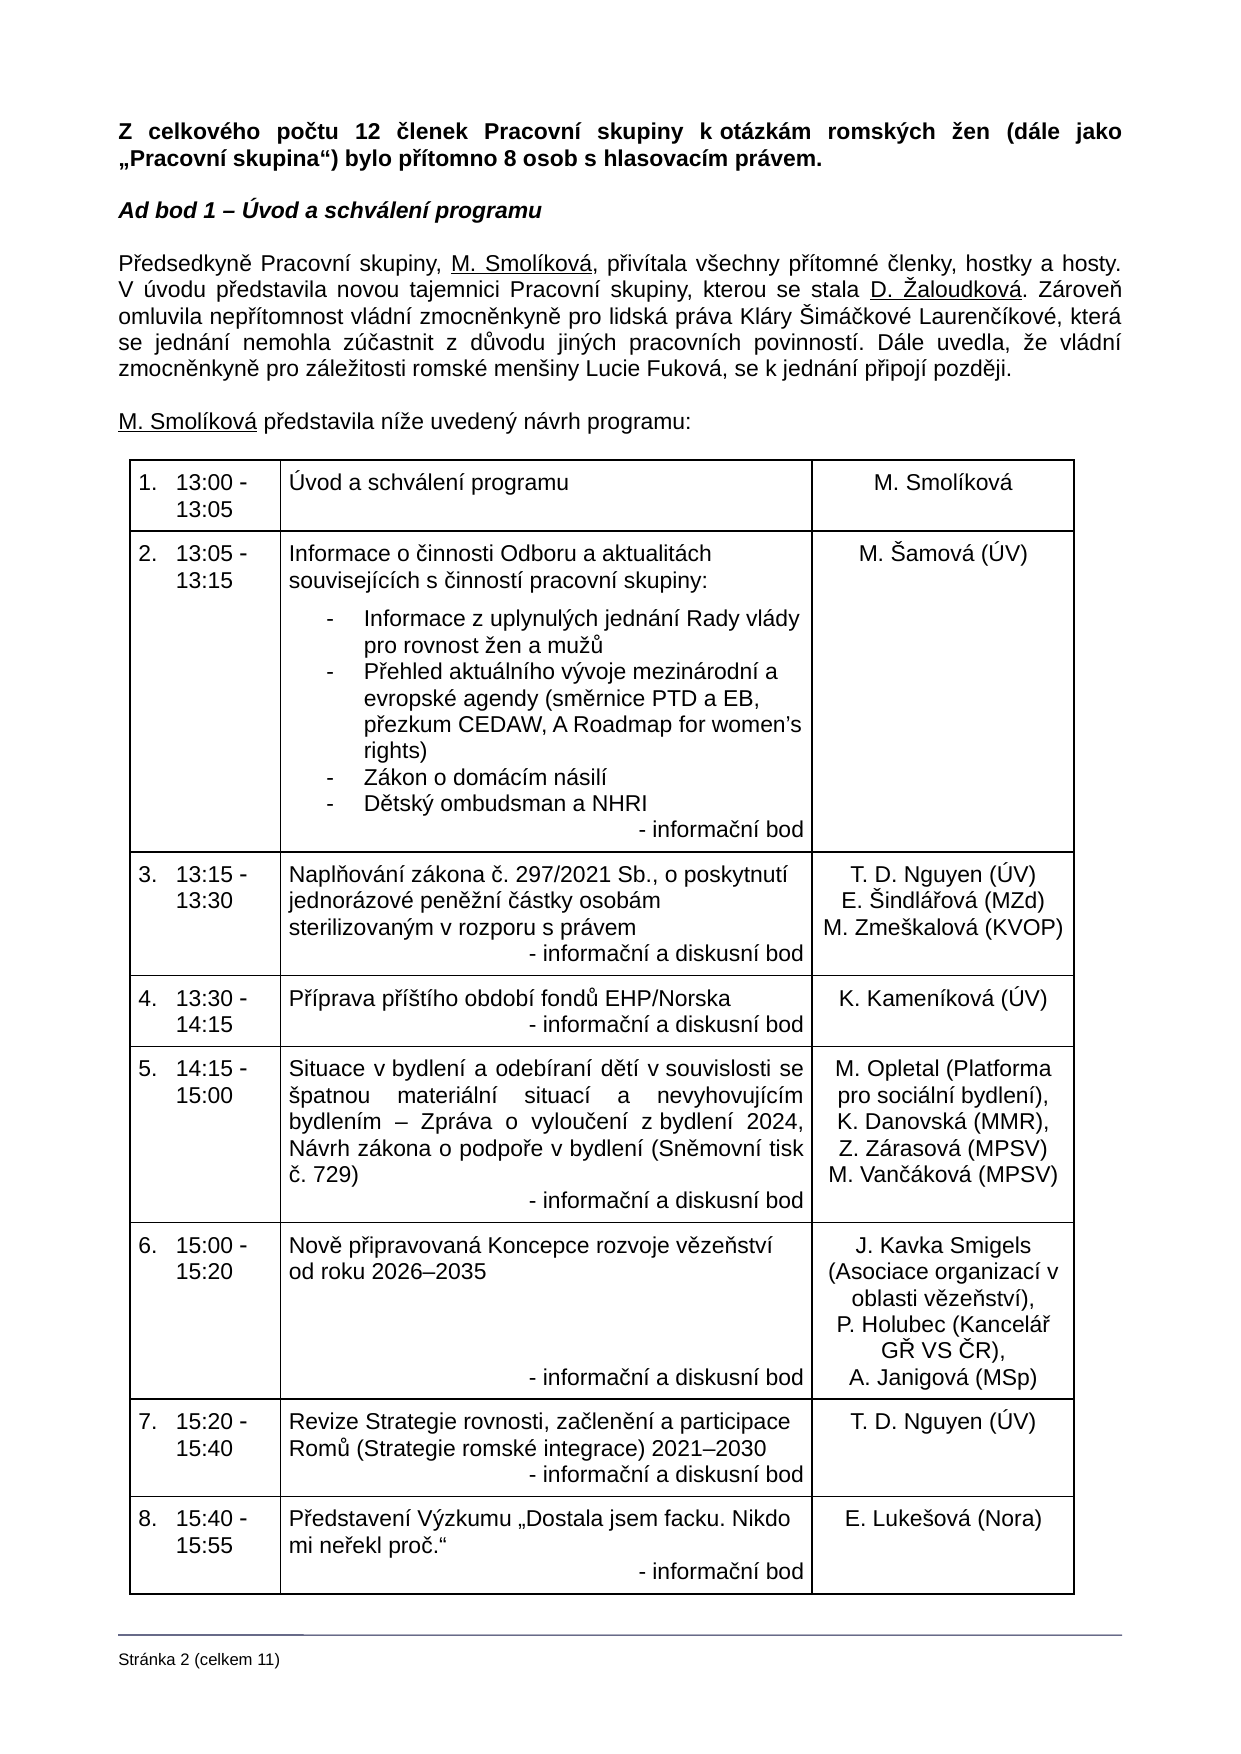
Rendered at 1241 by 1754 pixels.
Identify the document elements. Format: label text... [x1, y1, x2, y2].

table_cell 13:05 13:15 [131, 532, 280, 851]
table_cell 15:20 15:40 [131, 1400, 280, 1496]
table_header M. Smolíková [813, 461, 1073, 530]
table_cell 15:40 15:55 [131, 1497, 280, 1593]
table_cell Revize Strategie rovnosti, začlenění a participace Romů (Strategie romské integrace) 2021–2030 - informační a diskusní bod [281, 1400, 811, 1496]
table_cell T. D. Nguyen (ÚV) [813, 1400, 1073, 1496]
table_cell T. D. Nguyen (ÚV) E. Šindlářová (MZd) M. Zmeškalová (KVOP) [813, 853, 1073, 974]
table_cell M. Opletal (Platforma pro sociální bydlení), K. Danovská (MMR), Z. Zárasová (MPSV) M. Vančáková (MPSV) [813, 1047, 1073, 1222]
table_cell Informace o činnosti Odboru a aktualitách souvisejících s činností pracovní skupiny: Informace z uplynulých jednání Rady vlády pro rovnost žen a mužů Přehled aktuálního vývoje mezinárodní a evropské agendy (směrnice PTD a EB, přezkum CEDAW, A Roadmap for women’s rights) Zákon o domácím násilí Dětský ombudsman a NHRI - informační bod [281, 532, 811, 851]
table_cell Nově připravovaná Koncepce rozvoje vězeňství od roku 2026–2035 - informační a diskusní bod [281, 1223, 811, 1398]
table_cell Příprava příštího období fondů EHP/Norska - informační a diskusní bod [281, 976, 811, 1046]
table_cell Situace v bydlení a odebíraní dětí v souvislosti se špatnou materiální situací a nevyhovujícím bydlením – Zpráva o vyloučení z bydlení 2024, Návrh zákona o podpoře v bydlení (Sněmovní tisk č. 729) - informační a diskusní bod [281, 1047, 811, 1222]
text Předsedkyně Pracovní skupiny, M. Smolíková, přivítala všechny přítomné členky, hostky a hosty. V úvodu představila novou tajemnici Pracovní skupiny, kterou se stala D. Žaloudková. Zároveň omluvila nepřítomnost vládní zmocněnkyně pro lidská práva Kláry Šimáčkové Laurenčíkové, která se jednání nemohla zúčastnit z důvodu jiných pracovních povinností. Dále uvedla, že vládní zmocněnkyně pro záležitosti romské menšiny Lucie Fuková, se k jednání připojí později. [118, 250, 1122, 382]
table_cell K. Kameníková (ÚV) [813, 976, 1073, 1046]
text Ad bod 1 – Úvod a schválení programu [118, 197, 1122, 223]
table_header Úvod a schválení programu [281, 461, 811, 530]
table_cell 13:30 14:15 [131, 976, 280, 1046]
table_cell 15:00 15:20 [131, 1223, 280, 1398]
table_cell E. Lukešová (Nora) [813, 1497, 1073, 1593]
table_cell 14:15 15:00 [131, 1047, 280, 1222]
text Z celkového počtu 12 členek Pracovní skupiny k otázkám romských žen (dále jako „Pracovní skupina“) bylo přítomno 8 osob s hlasovacím právem. [118, 118, 1122, 171]
table_cell 13:15 13:30 [131, 853, 280, 974]
table_cell M. Šamová (ÚV) [813, 532, 1073, 851]
table_header 13:00 13:05 [131, 461, 280, 530]
table_cell J. Kavka Smigels (Asociace organizací v oblasti vězeňství), P. Holubec (Kancelář GŘ VS ČR), A. Janigová (MSp) [813, 1223, 1073, 1398]
text M. Smolíková představila níže uvedený návrh programu: [118, 408, 1122, 434]
table_cell Naplňování zákona č. 297/2021 Sb., o poskytnutí jednorázové peněžní částky osobám sterilizovaným v rozporu s právem - informační a diskusní bod [281, 853, 811, 974]
table_cell Představení Výzkumu „Dostala jsem facku. Nikdo mi neřekl proč.“ - informační bod [281, 1497, 811, 1593]
